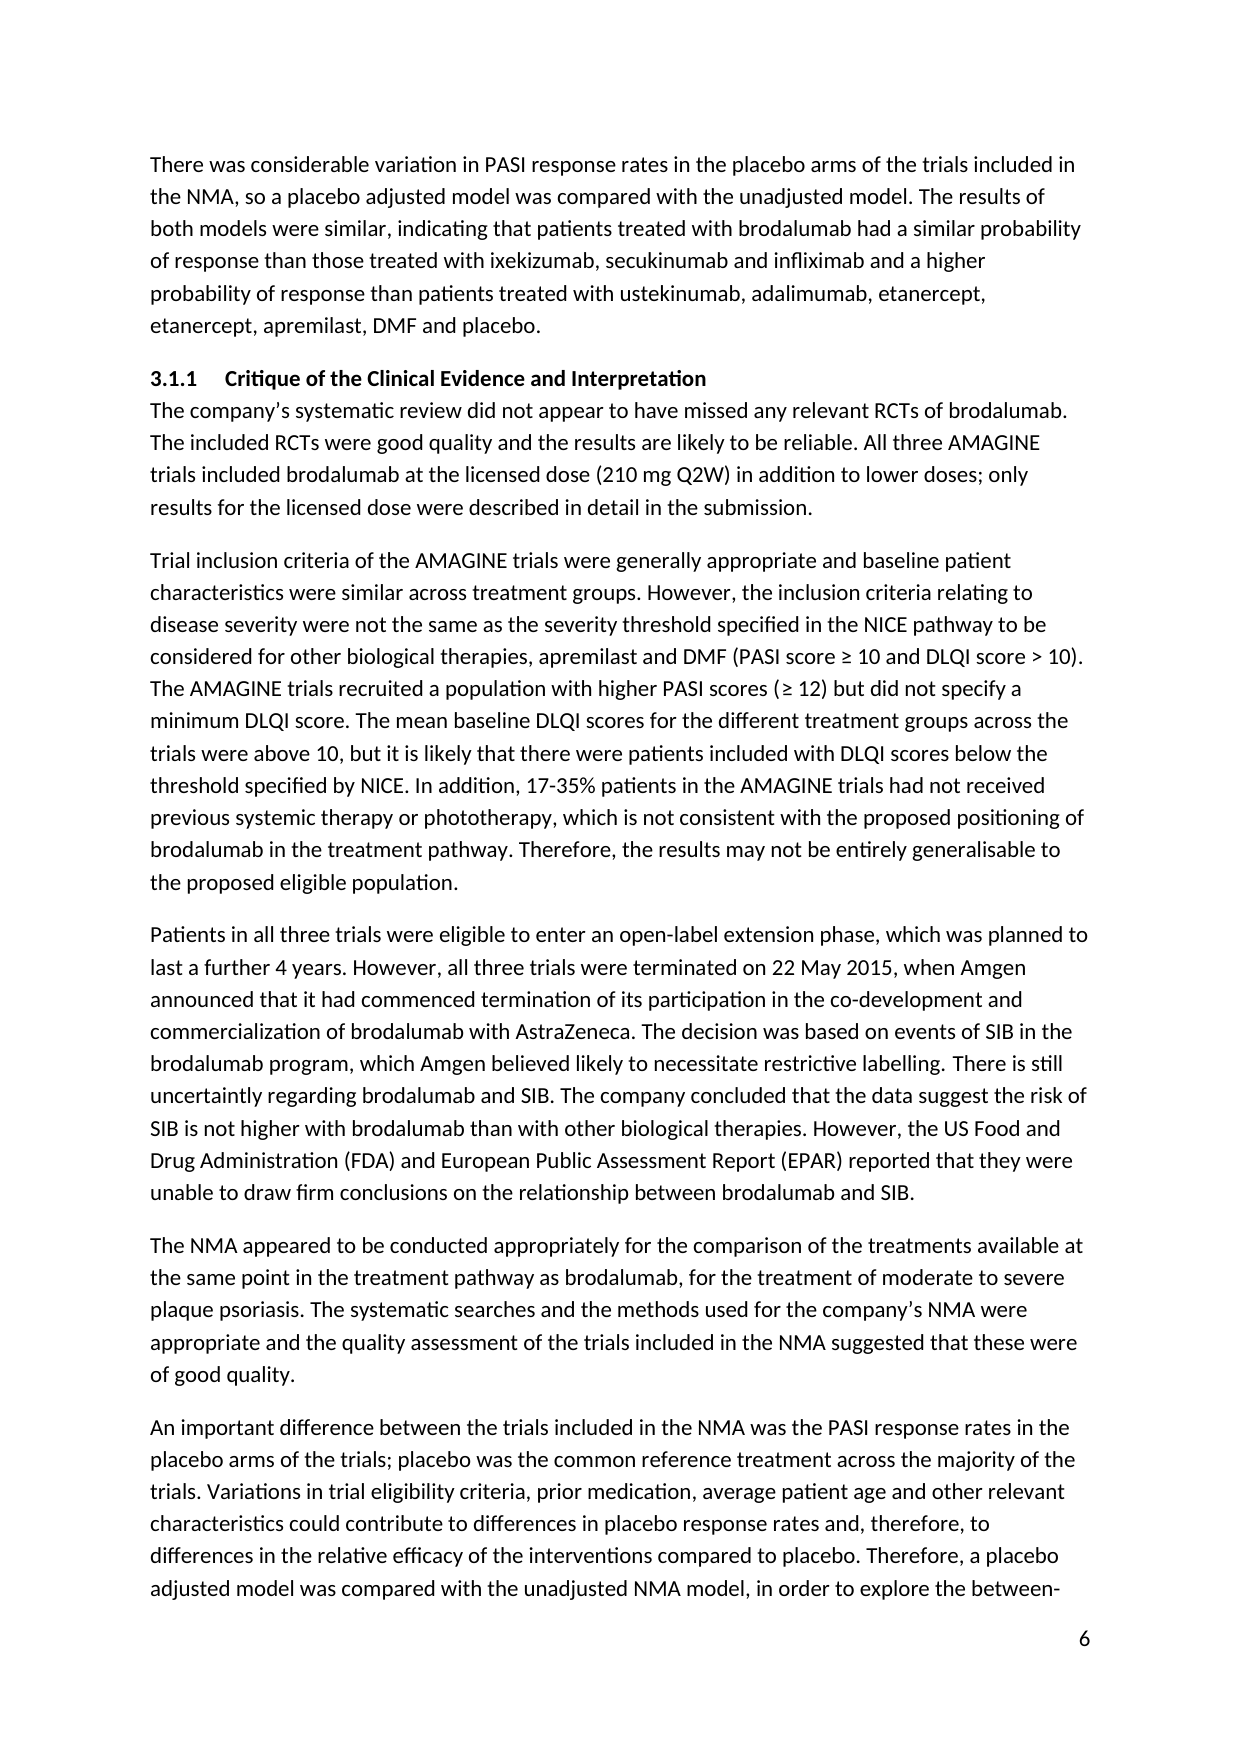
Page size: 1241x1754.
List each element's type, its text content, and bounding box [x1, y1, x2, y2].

text The company’s systematic review did not appear to have missed any relevant RCTs of brodalumab. The included RCTs were good quality and the results are likely to be reliable. All three AMAGINE trials included brodalumab at the licensed dose (210 mg Q2W) in addition to lower doses; only results for the licensed dose were described in detail in the submission. [150, 396, 1090, 521]
text Trial inclusion criteria of the AMAGINE trials were generally appropriate and baseline patient characteristics were similar across treatment groups. However, the inclusion criteria relating to disease severity were not the same as the severity threshold specified in the NICE pathway to be considered for other biological therapies, apremilast and DMF (PASI score ≥ 10 and DLQI score > 10). The AMAGINE trials recruited a population with higher PASI scores (≥ 12) but did not specify a minimum DLQI score. The mean baseline DLQI scores for the different treatment groups across the trials were above 10, but it is likely that there were patients included with DLQI scores below the threshold specified by NICE. In addition, 17-35% patients in the AMAGINE trials had not received previous systemic therapy or phototherapy, which is not consistent with the proposed positioning of brodalumab in the treatment pathway. Therefore, the results may not be entirely generalisable to the proposed eligible population. [150, 546, 1090, 896]
text The NMA appeared to be conducted appropriately for the comparison of the treatments available at the same point in the treatment pathway as brodalumab, for the treatment of moderate to severe plaque psoriasis. The systematic searches and the methods used for the company’s NMA were appropriate and the quality assessment of the trials included in the NMA suggested that these were of good quality. [150, 1231, 1090, 1388]
text Patients in all three trials were eligible to enter an open-label extension phase, which was planned to last a further 4 years. However, all three trials were terminated on 22 May 2015, when Amgen announced that it had commenced termination of its participation in the co-development and commercialization of brodalumab with AstraZeneca. The decision was based on events of SIB in the brodalumab program, which Amgen believed likely to necessitate restrictive labelling. There is still uncertaintly regarding brodalumab and SIB. The company concluded that the data suggest the risk of SIB is not higher with brodalumab than with other biological therapies. However, the US Food and Drug Administration (FDA) and European Public Assessment Report (EPAR) reported that they were unable to draw firm conclusions on the relationship between brodalumab and SIB. [150, 921, 1090, 1206]
subtitle Critique of the Clinical Evidence and Interpretation [150, 364, 1090, 392]
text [150, 1413, 1090, 1602]
text There was considerable variation in PASI response rates in the placebo arms of the trials included in the NMA, so a placebo adjusted model was compared with the unadjusted model. The results of both models were similar, indicating that patients treated with brodalumab had a similar probability of response than those treated with ixekizumab, secukinumab and infliximab and a higher probability of response than patients treated with ustekinumab, adalimumab, etanercept, etanercept, apremilast, DMF and placebo. [150, 150, 1090, 339]
